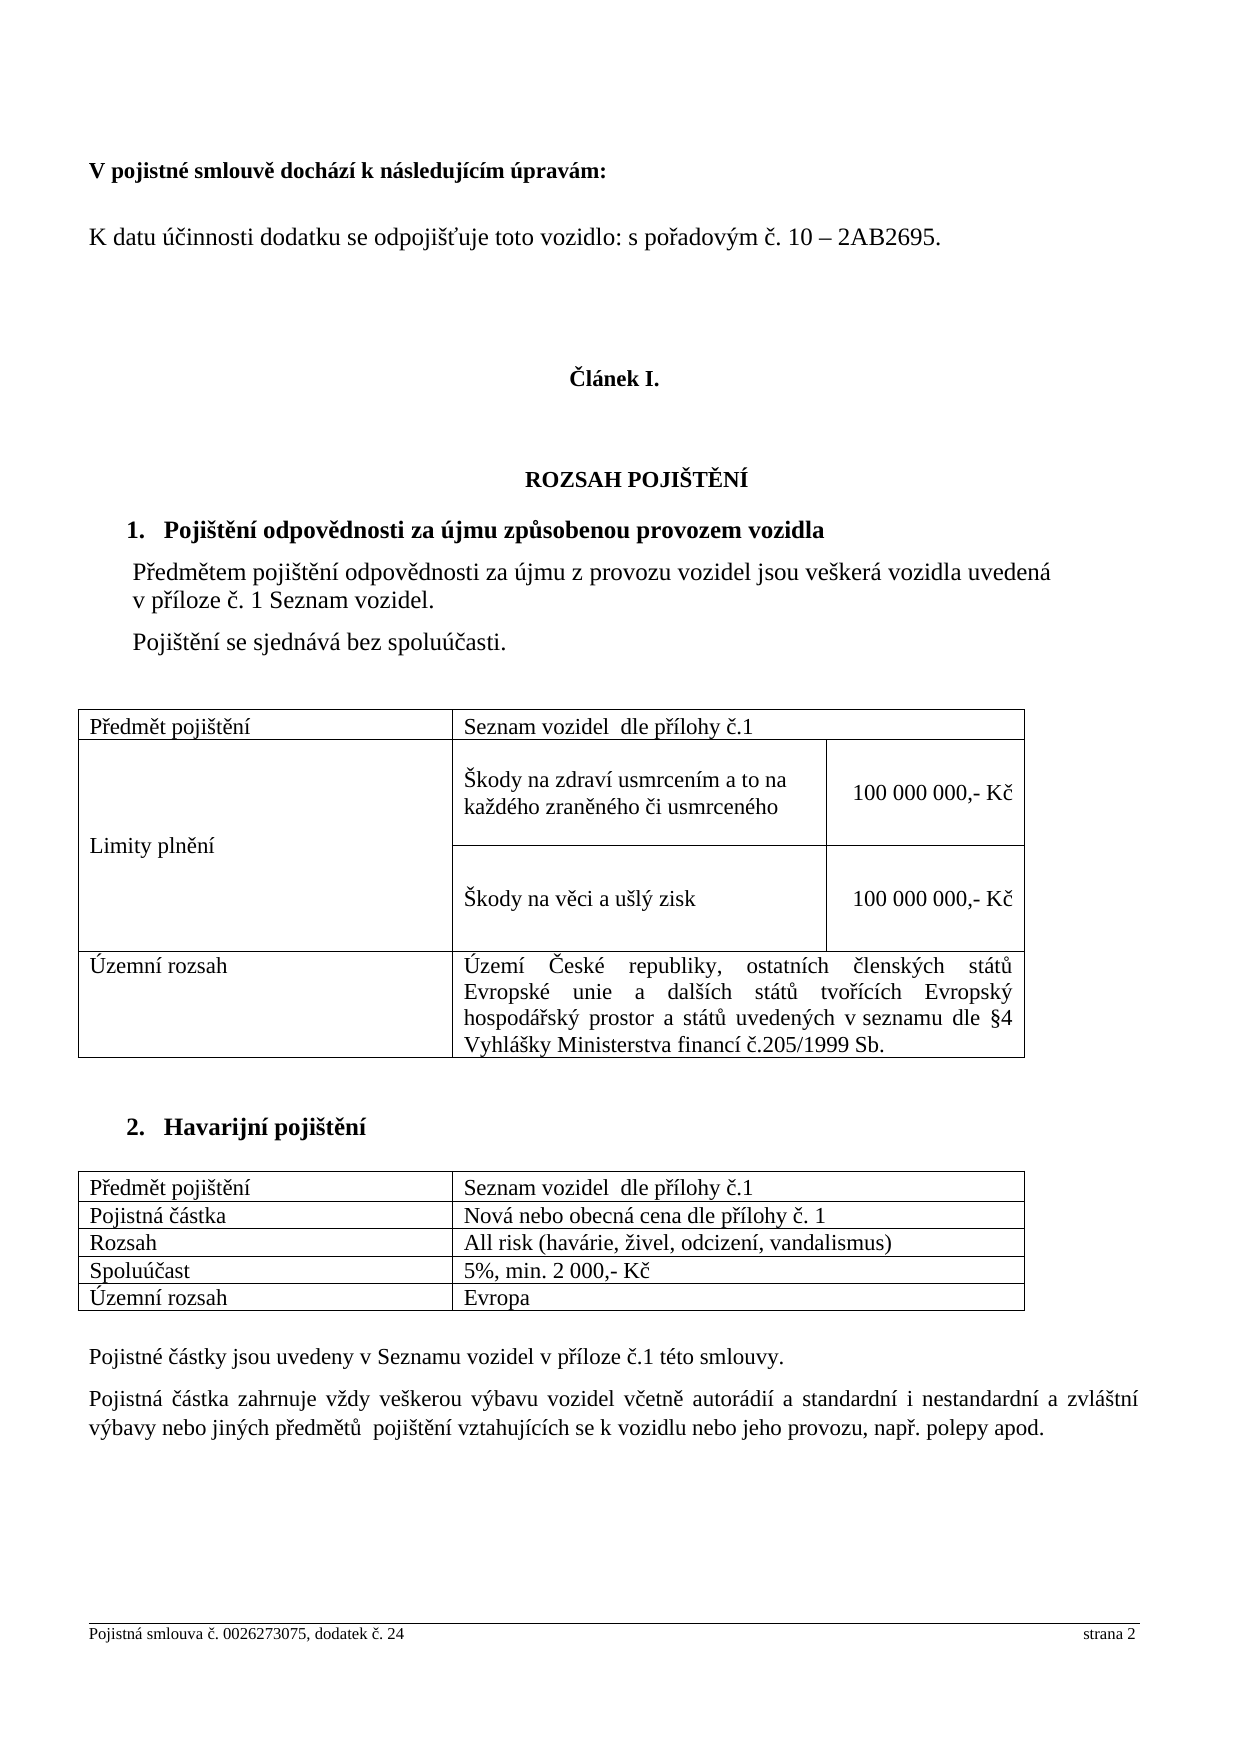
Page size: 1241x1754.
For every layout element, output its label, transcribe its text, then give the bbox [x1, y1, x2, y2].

table_cell Škody na věci a ušlý zisk [453, 846, 826, 951]
table_header Předmět pojištění [79, 710, 452, 739]
table_cell Územní rozsah [79, 1284, 452, 1310]
text Pojistné částky jsou uvedeny v Seznamu vozidel v příloze č.1 této smlouvy. [89, 1340, 1140, 1369]
table_cell Území České republiky, ostatních členských států Evropské unie a dalších států tvořících Evropský hospodářský prostor a států uvedených v seznamu dle §4 Vyhlášky Ministerstva financí č.205/1999 Sb. [453, 952, 1024, 1057]
text Pojištění se sjednává bez spoluúčasti. [132, 627, 1140, 655]
text V pojistné smlouvě dochází k následujícím úpravám: [89, 157, 1140, 183]
text Předmětem pojištění odpovědnosti za újmu z provozu vozidel jsou veškerá vozidla uvedená v příloze č. 1 Seznam vozidel. [132, 557, 1140, 614]
table_header Předmět pojištění [79, 1172, 452, 1201]
list Pojištění odpovědnosti za újmu způsobenou provozem vozidla [126, 515, 1140, 544]
table_cell Územní rozsah [79, 952, 452, 1057]
table_header Seznam vozidel dle přílohy č.1 [453, 1172, 1024, 1201]
text Článek I. [24, 300, 1204, 454]
list Havarijní pojištění [126, 1112, 1140, 1141]
text Pojistná částka zahrnuje vždy veškerou výbavu vozidel včetně autorádií a standardní i nestandardní a zvláštní výbavy nebo jiných předmětů pojištění vztahujících se k vozidlu nebo jeho provozu, např. polepy apod. [89, 1382, 1140, 1440]
table_cell Limity plnění [79, 740, 452, 951]
table_cell Škody na zdraví usmrcením a to na každého zraněného či usmrceného [453, 740, 826, 845]
table_cell 5%, min. 2 000,- Kč [453, 1257, 1024, 1283]
table_cell All risk (havárie, živel, odcizení, vandalismus) [453, 1229, 1024, 1256]
table_cell Evropa [453, 1284, 1024, 1310]
table_header Seznam vozidel dle přílohy č.1 [453, 710, 1024, 739]
table_cell Rozsah [79, 1229, 452, 1256]
table_cell 100 000 000,- Kč [827, 740, 1024, 845]
subtitle ROZSAH POJIŠTĚNÍ [134, 466, 1140, 492]
subtitle K datu účinnosti dodatku se odpojišťuje toto vozidlo: s pořadovým č. 10 – 2AB2695. [89, 222, 1140, 251]
table_cell 100 000 000,- Kč [827, 846, 1024, 951]
table_cell Nová nebo obecná cena dle přílohy č. 1 [453, 1202, 1024, 1228]
table_cell Spoluúčast [79, 1257, 452, 1283]
table_cell Pojistná částka [79, 1202, 452, 1228]
